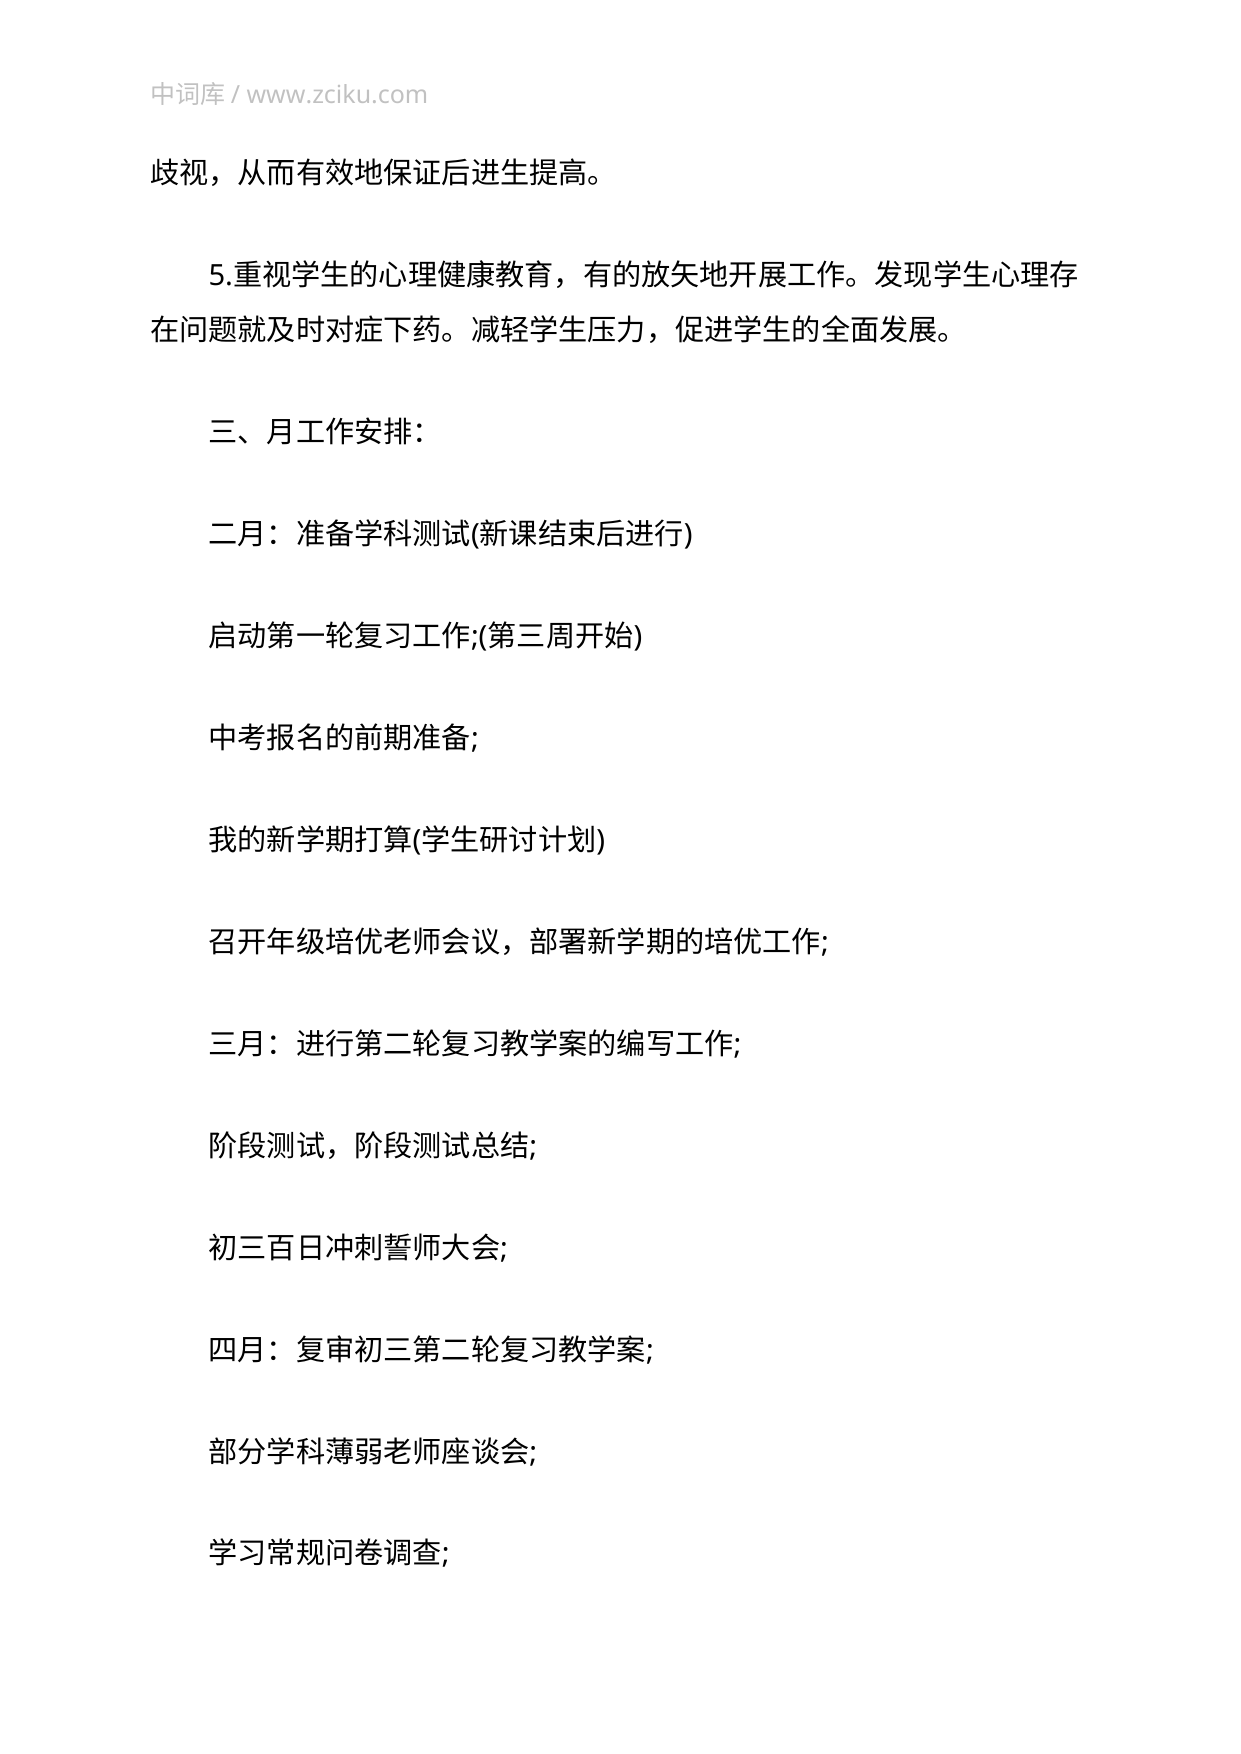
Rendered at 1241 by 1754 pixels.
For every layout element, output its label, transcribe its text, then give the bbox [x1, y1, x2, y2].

text 三、月工作安排： [150, 408, 1090, 451]
text 阶段测试，阶段测试总结; [150, 1122, 1090, 1164]
text 初三百日冲刺誓师大会; [150, 1224, 1090, 1267]
text 我的新学期打算(学生研讨计划) [150, 816, 1090, 859]
text 5.重视学生的心理健康教育，有的放矢地开展工作。发现学生心理存在问题就及时对症下药。减轻学生压力，促进学生的全面发展。 [150, 252, 1090, 349]
text 召开年级培优老师会议，部署新学期的培优工作; [150, 918, 1090, 961]
text 二月：准备学科测试(新课结束后进行) [150, 510, 1090, 553]
text 学习常规问卷调查; [150, 1530, 1090, 1572]
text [150, 150, 1090, 192]
text 四月：复审初三第二轮复习教学案; [150, 1326, 1090, 1368]
text 启动第一轮复习工作;(第三周开始) [150, 612, 1090, 655]
text 中考报名的前期准备; [150, 714, 1090, 757]
text 三月：进行第二轮复习教学案的编写工作; [150, 1020, 1090, 1063]
text 部分学科薄弱老师座谈会; [150, 1428, 1090, 1471]
